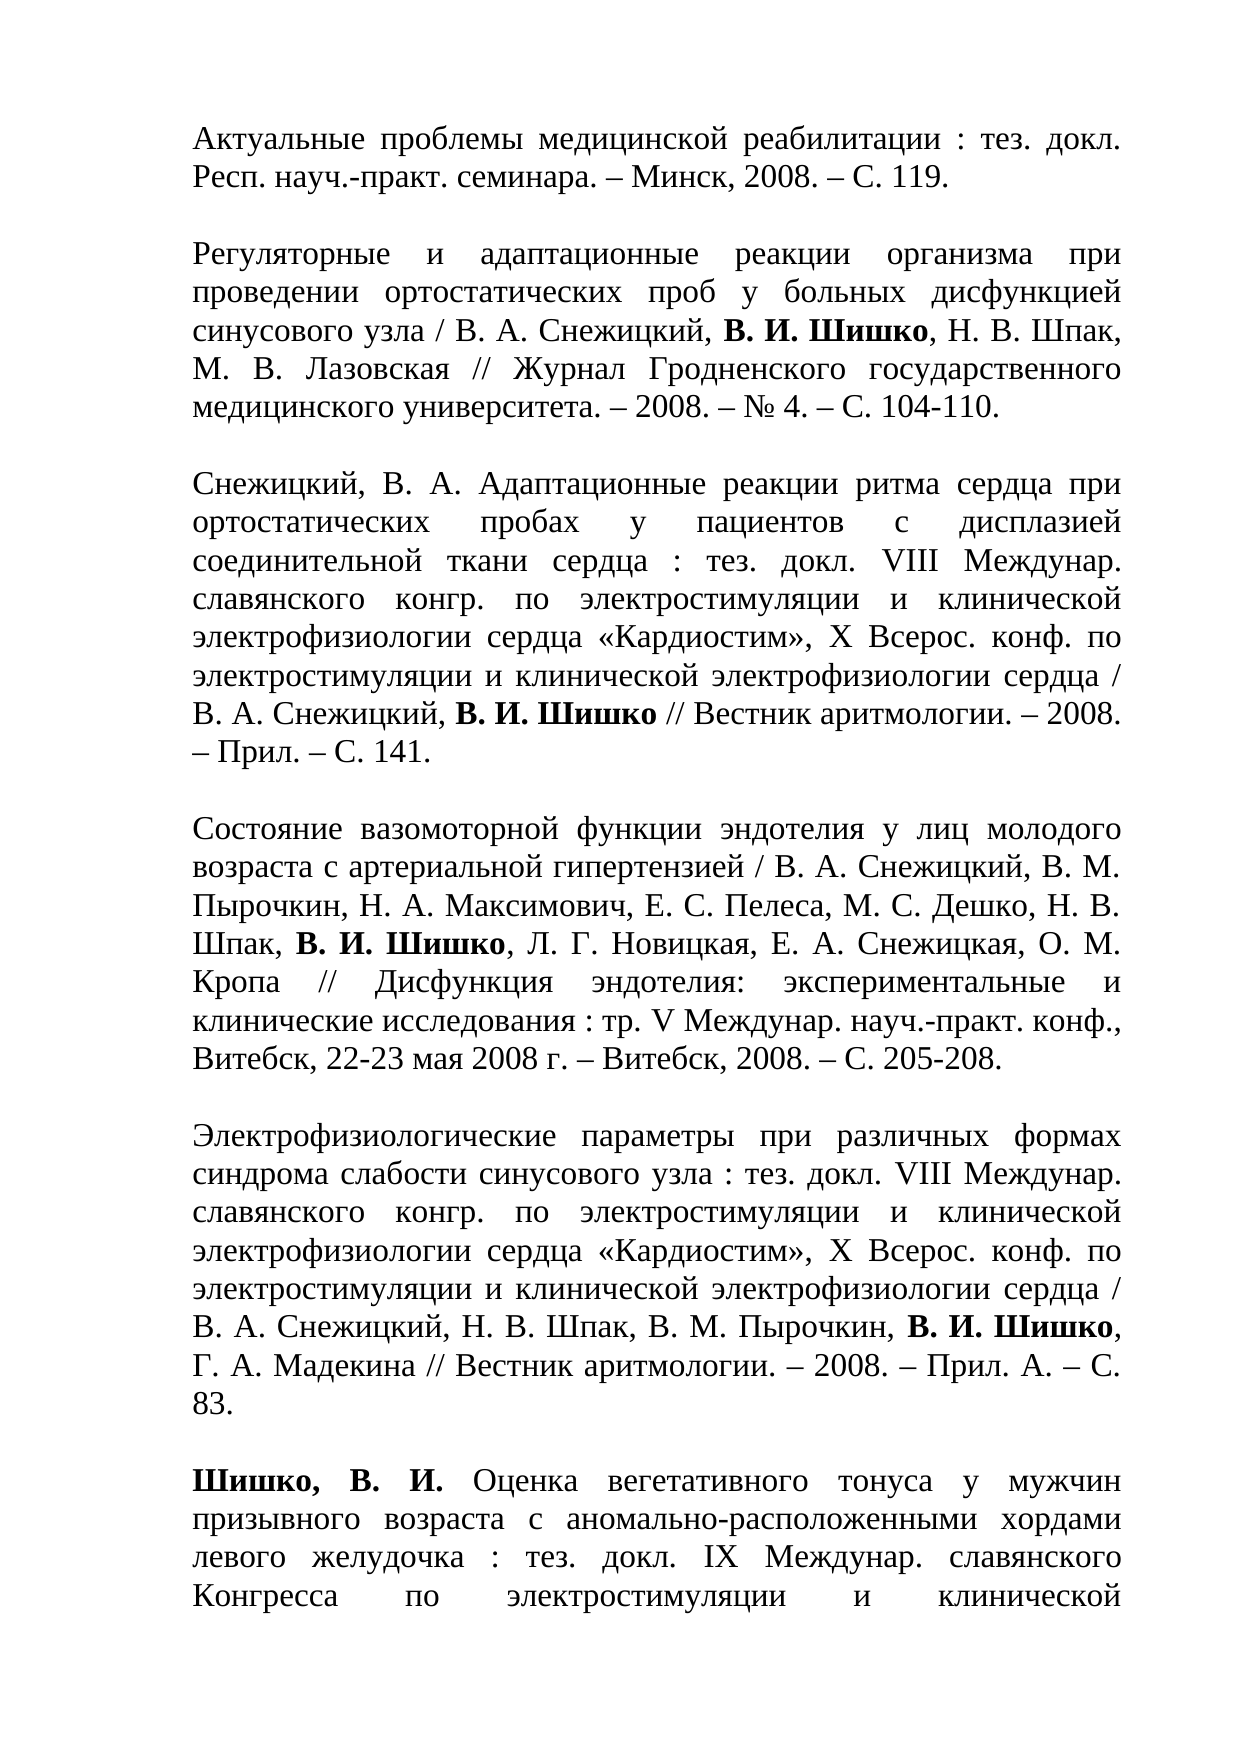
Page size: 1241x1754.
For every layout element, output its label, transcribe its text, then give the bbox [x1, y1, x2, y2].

list Электрофизиологические параметры при различных формах синдрома слабости синусового узла : тез. докл. VIII Междунар. славянского конгр. по электростимуляции и клинической электрофизиологии сердца «Кардиостим», X Всерос. конф. по электростимуляции и клинической электрофизиологии сердца / В. А. Снежицкий, Н. В. Шпак, В. М. Пырочкин, В. И. Шишко, Г. А. Мадекина // Вестник аритмологии. – 2008. – Прил. А. – С. 83. [192, 1115, 1122, 1421]
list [192, 118, 1122, 195]
list Снежицкий, В. А. Адаптационные реакции ритма сердца при ортостатических пробах у пациентов с дисплазией соединительной ткани сердца : тез. докл. VIII Междунар. славянского конгр. по электростимуляции и клинической электрофизиологии сердца «Кардиостим», X Всерос. конф. по электростимуляции и клинической электрофизиологии сердца / В. А. Снежицкий, В. И. Шишко // Вестник аритмологии. – 2008. – Прил. – С. 141. [192, 463, 1122, 770]
list Регуляторные и адаптационные реакции организма при проведении ортостатических проб у больных дисфункцией синусового узла / В. А. Снежицкий, В. И. Шишко, Н. В. Шпак, М. В. Лазовская // Журнал Гродненского государственного медицинского университета. – 2008. – № 4. – С. 104-110. [192, 233, 1122, 425]
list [192, 1460, 1122, 1613]
list Состояние вазомоторной функции эндотелия у лиц молодого возраста с артериальной гипертензией / В. А. Снежицкий, В. М. Пырочкин, Н. А. Максимович, Е. С. Пелеса, М. С. Дешко, Н. В. Шпак, В. И. Шишко, Л. Г. Новицкая, Е. А. Снежицкая, О. М. Кропа // Дисфункция эндотелия: экспериментальные и клинические исследования : тр. V Междунар. науч.-практ. конф., Витебск, 22-23 мая 2008 г. – Витебск, 2008. – С. 205-208. [192, 808, 1122, 1076]
